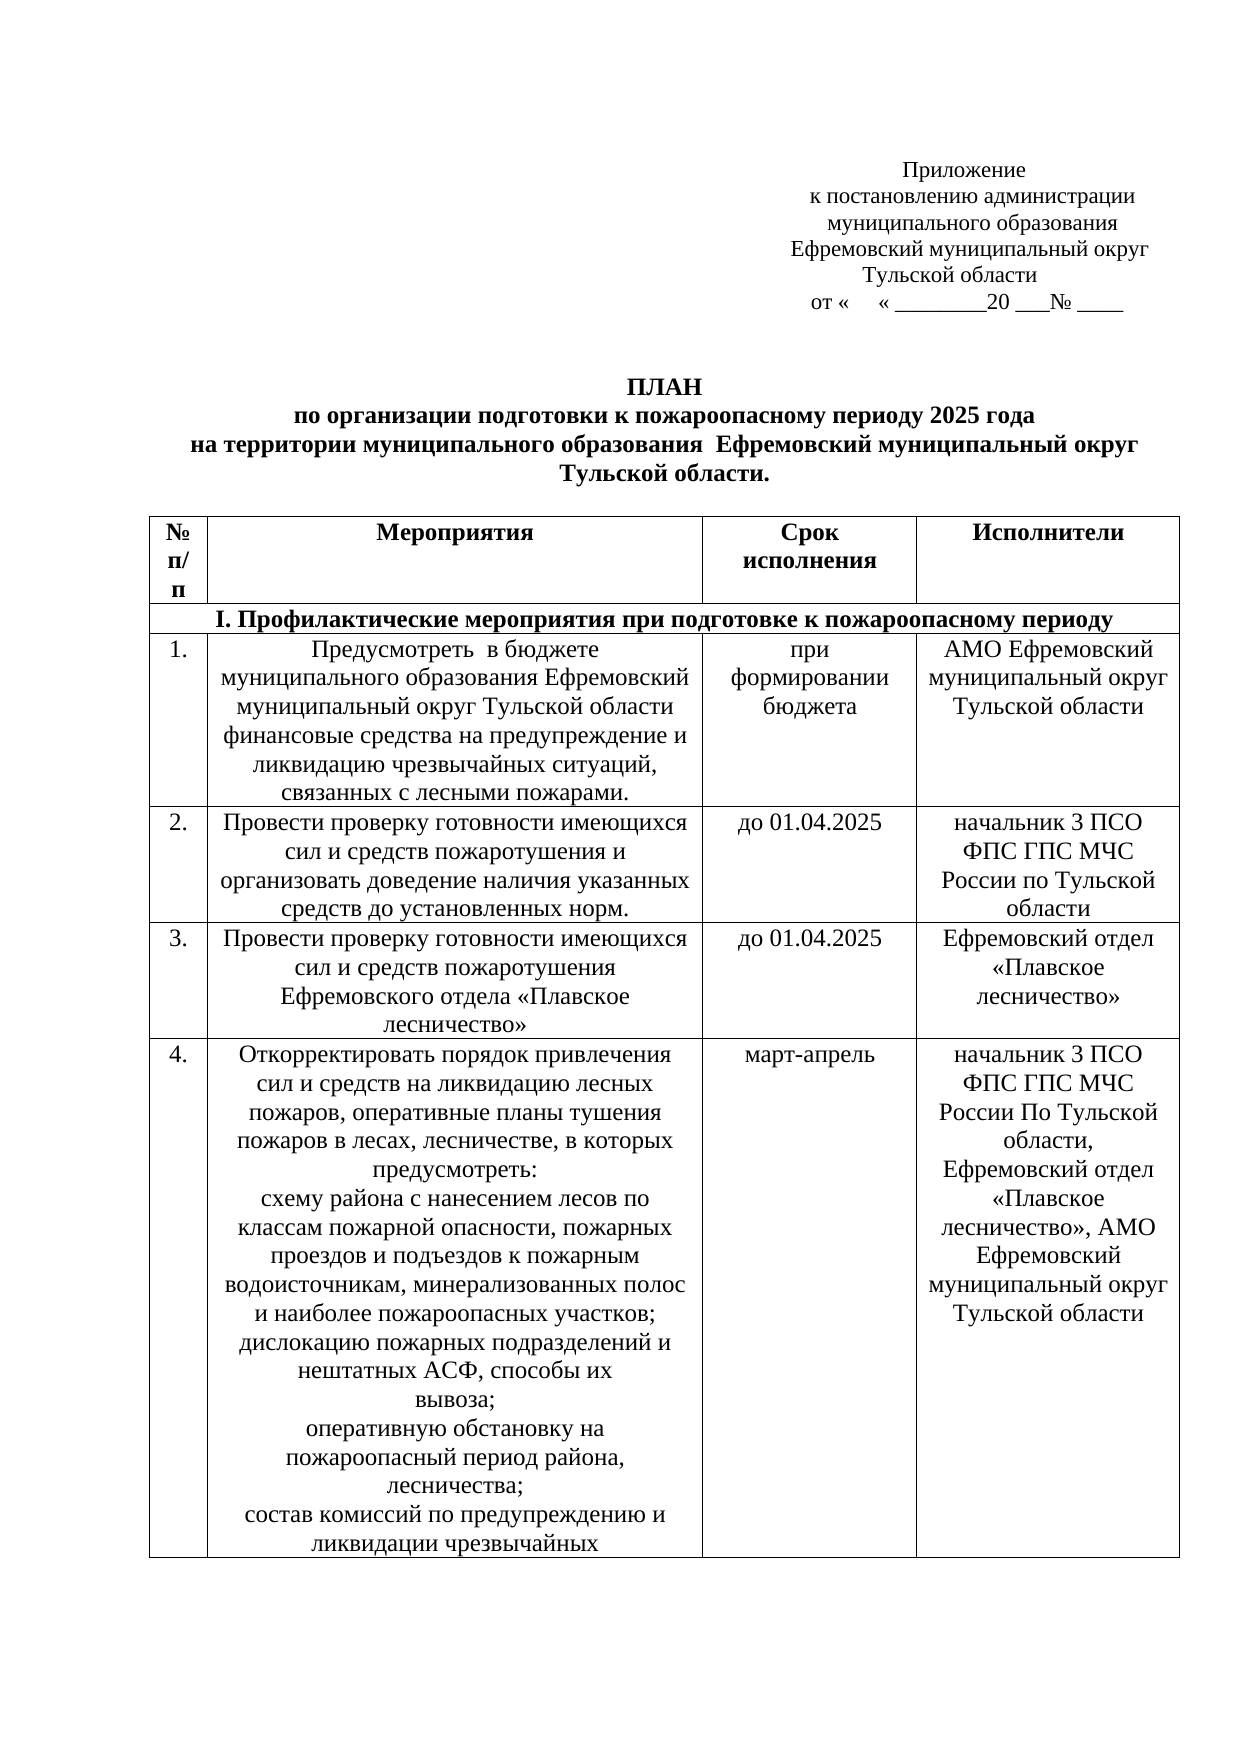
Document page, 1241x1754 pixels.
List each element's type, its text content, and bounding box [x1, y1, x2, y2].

table_cell 2. [150, 807, 207, 922]
text от « « ________20 ___№ ____ [177, 288, 1152, 314]
table_header Исполнители [917, 517, 1179, 603]
text по организации подготовки к пожароопасному периоду 2025 года [177, 401, 1152, 429]
table_cell март-апрель [703, 1039, 916, 1557]
table_cell Провести проверку готовности имеющихся сил и средств пожаротушения Ефремовского отдела «Плавское лесничество» [208, 923, 702, 1038]
table_header № п/п [150, 517, 207, 603]
table_cell Ефремовский отдел «Плавское лесничество» [917, 923, 1179, 1038]
text на территории муниципального образования Ефремовский муниципальный округ Тульской области. [177, 429, 1152, 487]
table_cell Откорректировать порядок привлечения сил и средств на ликвидацию лесных пожаров, оперативные планы тушения пожаров в лесах, лесничестве, в которых предусмотреть: схему района с нанесением лесов по классам пожарной опасности, пожарных проездов и подъездов к пожарным водоисточникам, минерализованных полос и наиболее пожароопасных участков; дислокацию пожарных подразделений и нештатных АСФ, способы их вывоза; оперативную обстановку на пожароопасный период района, лесничества; состав комиссий по предупреждению и ликвидации чрезвычайных [208, 1039, 702, 1557]
table_header Мероприятия [208, 517, 702, 603]
table_cell Провести проверку готовности имеющихся сил и средств пожаротушения и организовать доведение наличия указанных средств до установленных норм. [208, 807, 702, 922]
text Приложение [177, 156, 1152, 182]
table_cell 4. [150, 1039, 207, 1557]
text Тульской области [177, 262, 1152, 288]
table_cell АМО Ефремовский муниципальный округ Тульской области [917, 634, 1179, 806]
table_cell начальник 3 ПСО ФПС ГПС МЧС России По Тульской области, Ефремовский отдел «Плавское лесничество», АМО Ефремовский муниципальный округ Тульской области [917, 1039, 1179, 1557]
text к постановлению администрации [177, 182, 1152, 209]
table_cell до 01.04.2025 [703, 807, 916, 922]
table_cell 1. [150, 634, 207, 806]
text ПЛАН [177, 372, 1152, 401]
table_cell до 01.04.2025 [703, 923, 916, 1038]
table_cell при формировании бюджета [703, 634, 916, 806]
table_cell начальник 3 ПСО ФПС ГПС МЧС России по Тульской области [917, 807, 1179, 922]
table_cell Предусмотреть в бюджете муниципального образования Ефремовский муниципальный округ Тульской области финансовые средства на предупреждение и ликвидацию чрезвычайных ситуаций, связанных с лесными пожарами. [208, 634, 702, 806]
table_cell I. Профилактические мероприятия при подготовке к пожароопасному периоду [150, 604, 1179, 633]
text муниципального образования [177, 209, 1152, 235]
table_cell 3. [150, 923, 207, 1038]
text Ефремовский муниципальный округ [177, 235, 1152, 262]
table_header Срок исполнения [703, 517, 916, 603]
